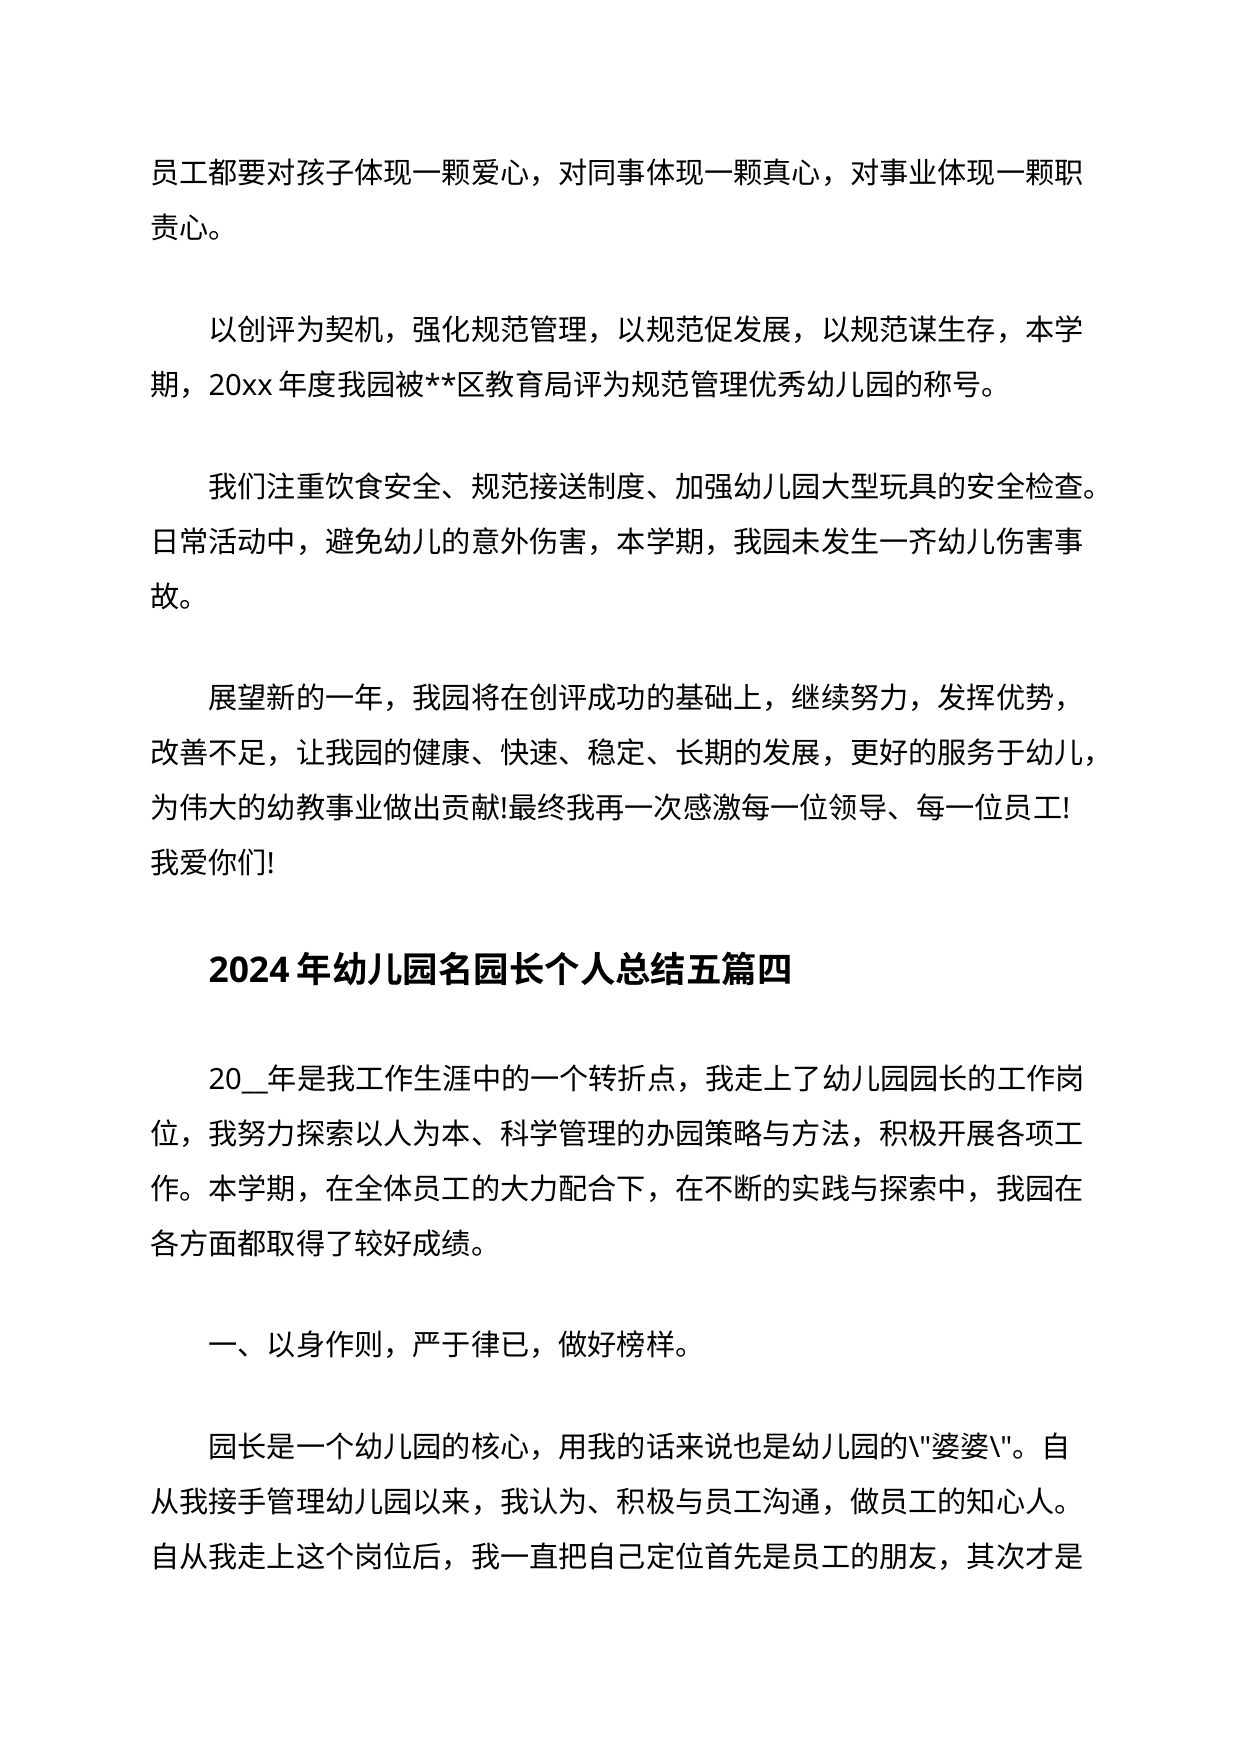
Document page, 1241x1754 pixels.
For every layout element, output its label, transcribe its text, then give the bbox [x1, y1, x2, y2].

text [150, 1424, 1090, 1576]
text 展望新的一年，我园将在创评成功的基础上，继续努力，发挥优势，改善不足，让我园的健康、快速、稳定、长期的发展，更好的服务于幼儿，为伟大的幼教事业做出贡献!最终我再一次感激每一位领导、每一位员工!我爱你们! [150, 675, 1090, 882]
text 20__年是我工作生涯中的一个转折点，我走上了幼儿园园长的工作岗位，我努力探索以人为本、科学管理的办园策略与方法，积极开展各项工作。本学期，在全体员工的大力配合下，在不断的实践与探索中，我园在各方面都取得了较好成绩。 [150, 1055, 1090, 1262]
text 我们注重饮食安全、规范接送制度、加强幼儿园大型玩具的安全检查。日常活动中，避免幼儿的意外伤害，本学期，我园未发生一齐幼儿伤害事故。 [150, 463, 1090, 616]
text 2024年幼儿园名园长个人总结五篇四 [150, 942, 1090, 993]
text 一、以身作则，严于律已，做好榜样。 [150, 1322, 1090, 1364]
text 以创评为契机，强化规范管理，以规范促发展，以规范谋生存，本学期，20xx年度我园被**区教育局评为规范管理优秀幼儿园的称号。 [150, 307, 1090, 404]
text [150, 150, 1090, 247]
